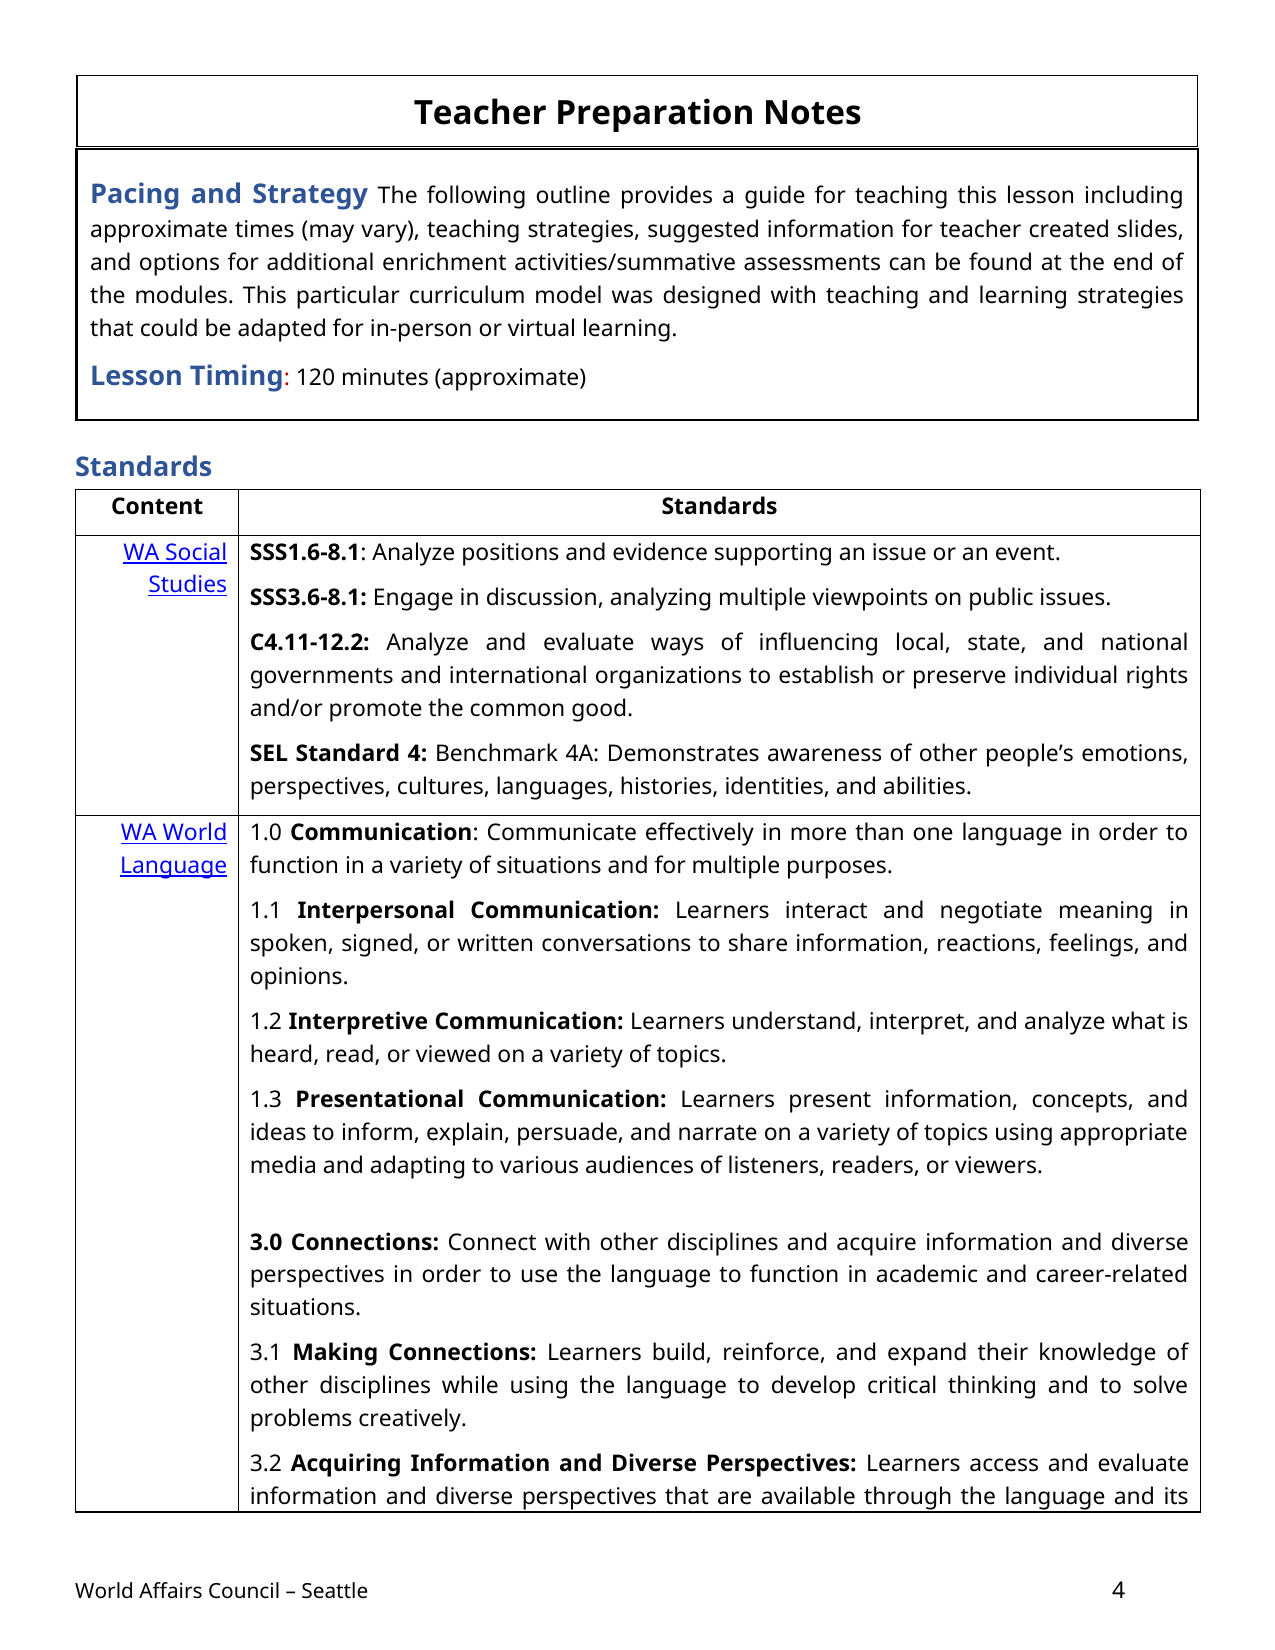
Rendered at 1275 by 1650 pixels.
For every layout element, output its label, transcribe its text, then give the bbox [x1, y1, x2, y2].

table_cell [239, 816, 1200, 1511]
text Lesson Timing: 120 minutes (approximate) [78, 330, 1197, 419]
table_cell SSS1.6-8.1: Analyze positions and evidence supporting an issue or an event. SSS3.6-8.1: Engage in discussion, analyzing multiple viewpoints on public issues. C4.11-12.2: Analyze and evaluate ways of influencing local, state, and national governments and international organizations to establish or preserve individual rights and/or promote the common good. SEL Standard 4: Benchmark 4A: Demonstrates awareness of other people’s emotions, perspectives, cultures, languages, histories, identities, and abilities. [239, 536, 1200, 815]
table_header Standards [239, 490, 1200, 534]
table_header Content [76, 490, 238, 534]
table_cell WA World Language [76, 816, 238, 1511]
text Pacing and Strategy The following outline provides a guide for teaching this lesson including approximate times (may vary), teaching strategies, suggested information for teacher created slides, and options for additional enrichment activities/summative assessments can be found at the end of the modules. This particular curriculum model was designed with teaching and learning strategies that could be adapted for in-person or virtual learning. [78, 150, 1197, 330]
table_cell WA Social Studies [76, 536, 238, 815]
subtitle Teacher Preparation Notes [78, 76, 1197, 146]
text Standards [75, 447, 1200, 484]
